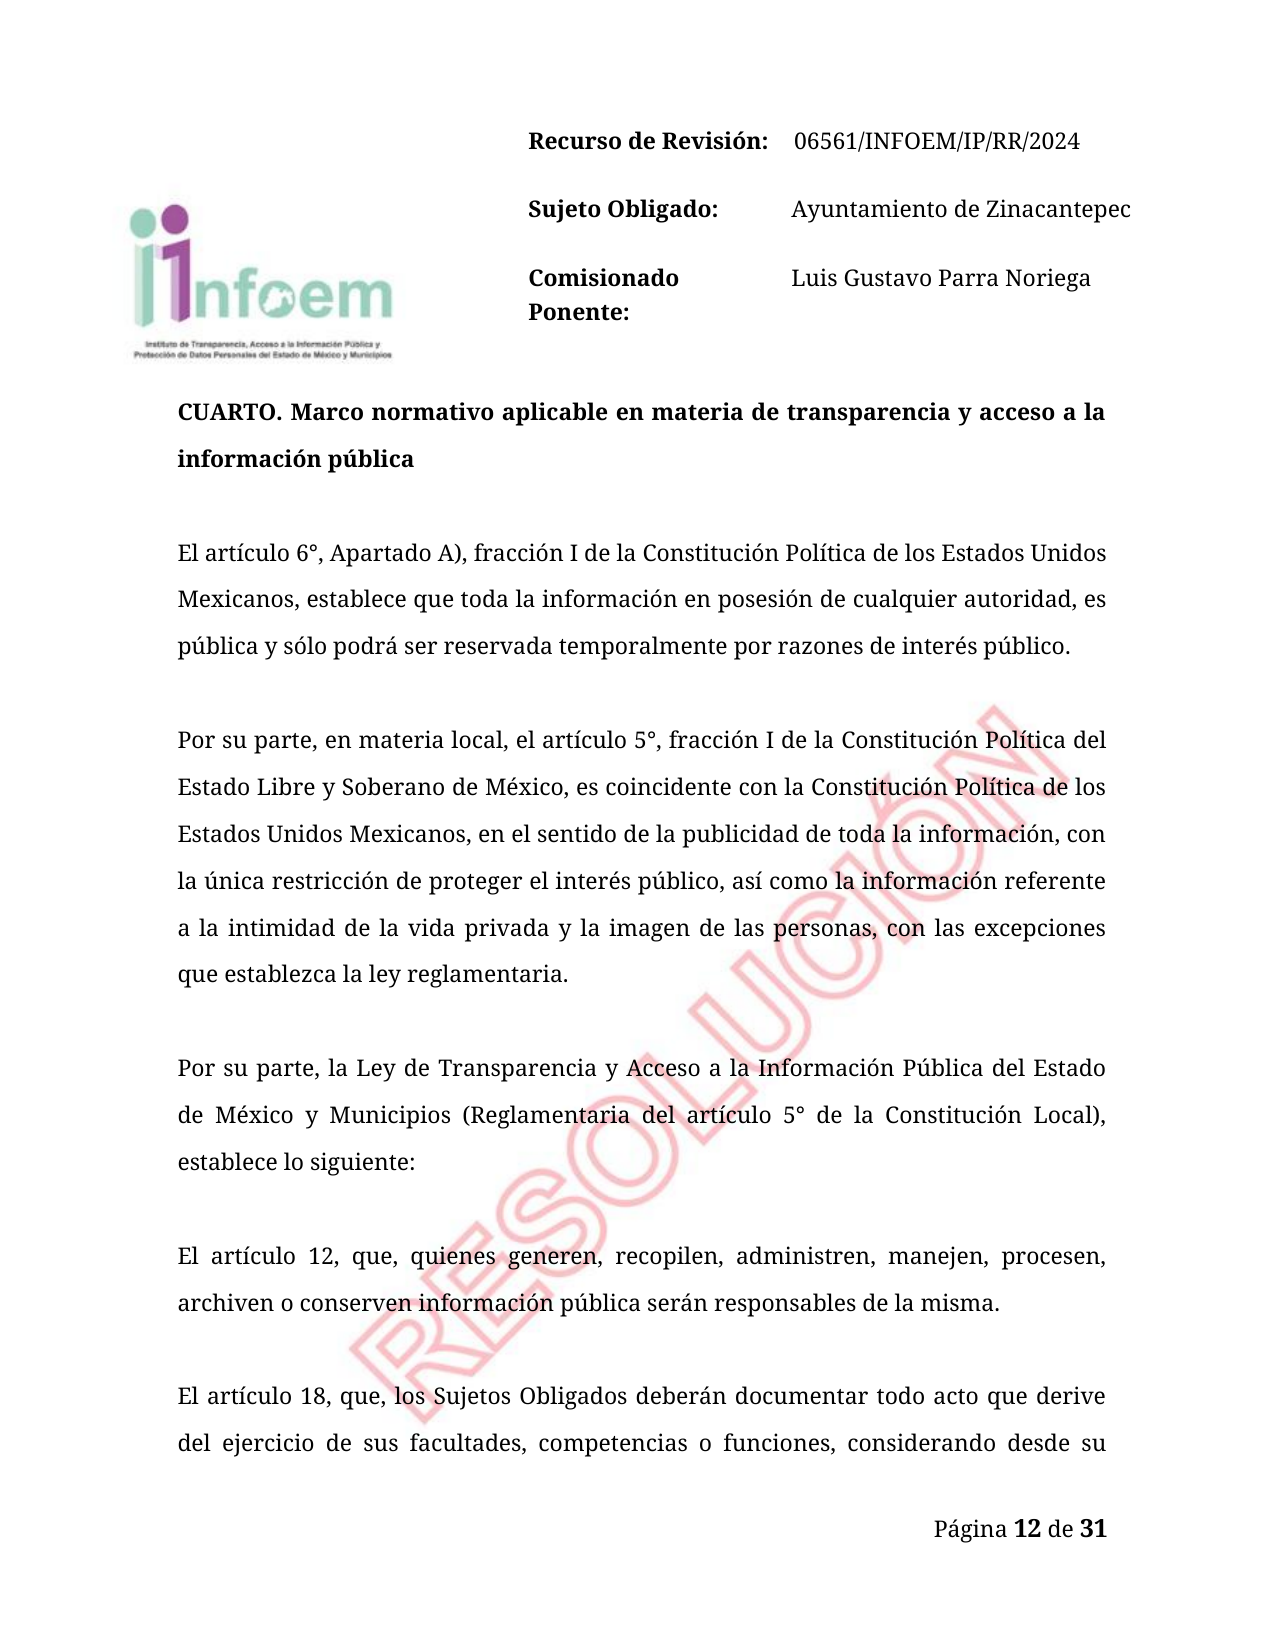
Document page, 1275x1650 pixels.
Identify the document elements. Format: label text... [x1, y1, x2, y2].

text El artículo 12, que, quienes generen, recopilen, administren, manejen, procesen, archiven o conserven información pública serán responsables de la misma. [177, 1239, 1107, 1318]
picture [810, 139, 815, 148]
picture [836, 139, 841, 148]
text Por su parte, la Ley de Transparencia y Acceso a la Información Pública del Estado de México y Municipios (Reglamentaria del artículo 5° de la Constitución Local), establece lo siguiente: [177, 1052, 1107, 1177]
text CUARTO. Marco normativo aplicable en materia de transparencia y acceso a la información pública [177, 396, 1107, 474]
text Por su parte, en materia local, el artículo 5°, fracción I de la Constitución Política del Estado Libre y Soberano de México, es coincidente con la Constitución Política de los Estados Unidos Mexicanos, en el sentido de la publicidad de toda la información, con la única restricción de proteger el interés público, así como la información referente a la intimidad de la vida privada y la imagen de las personas, con las excepciones que establezca la ley reglamentaria. [177, 724, 1107, 989]
text El artículo 6°, Apartado A), fracción I de la Constitución Política de los Estados Unidos Mexicanos, establece que toda la información en posesión de cualquier autoridad, es pública y sólo podrá ser reservada temporalmente por razones de interés público. [177, 536, 1107, 661]
picture [0, 139, 1275, 1650]
picture [1044, 139, 1050, 148]
picture [797, 139, 803, 148]
picture [908, 139, 917, 148]
